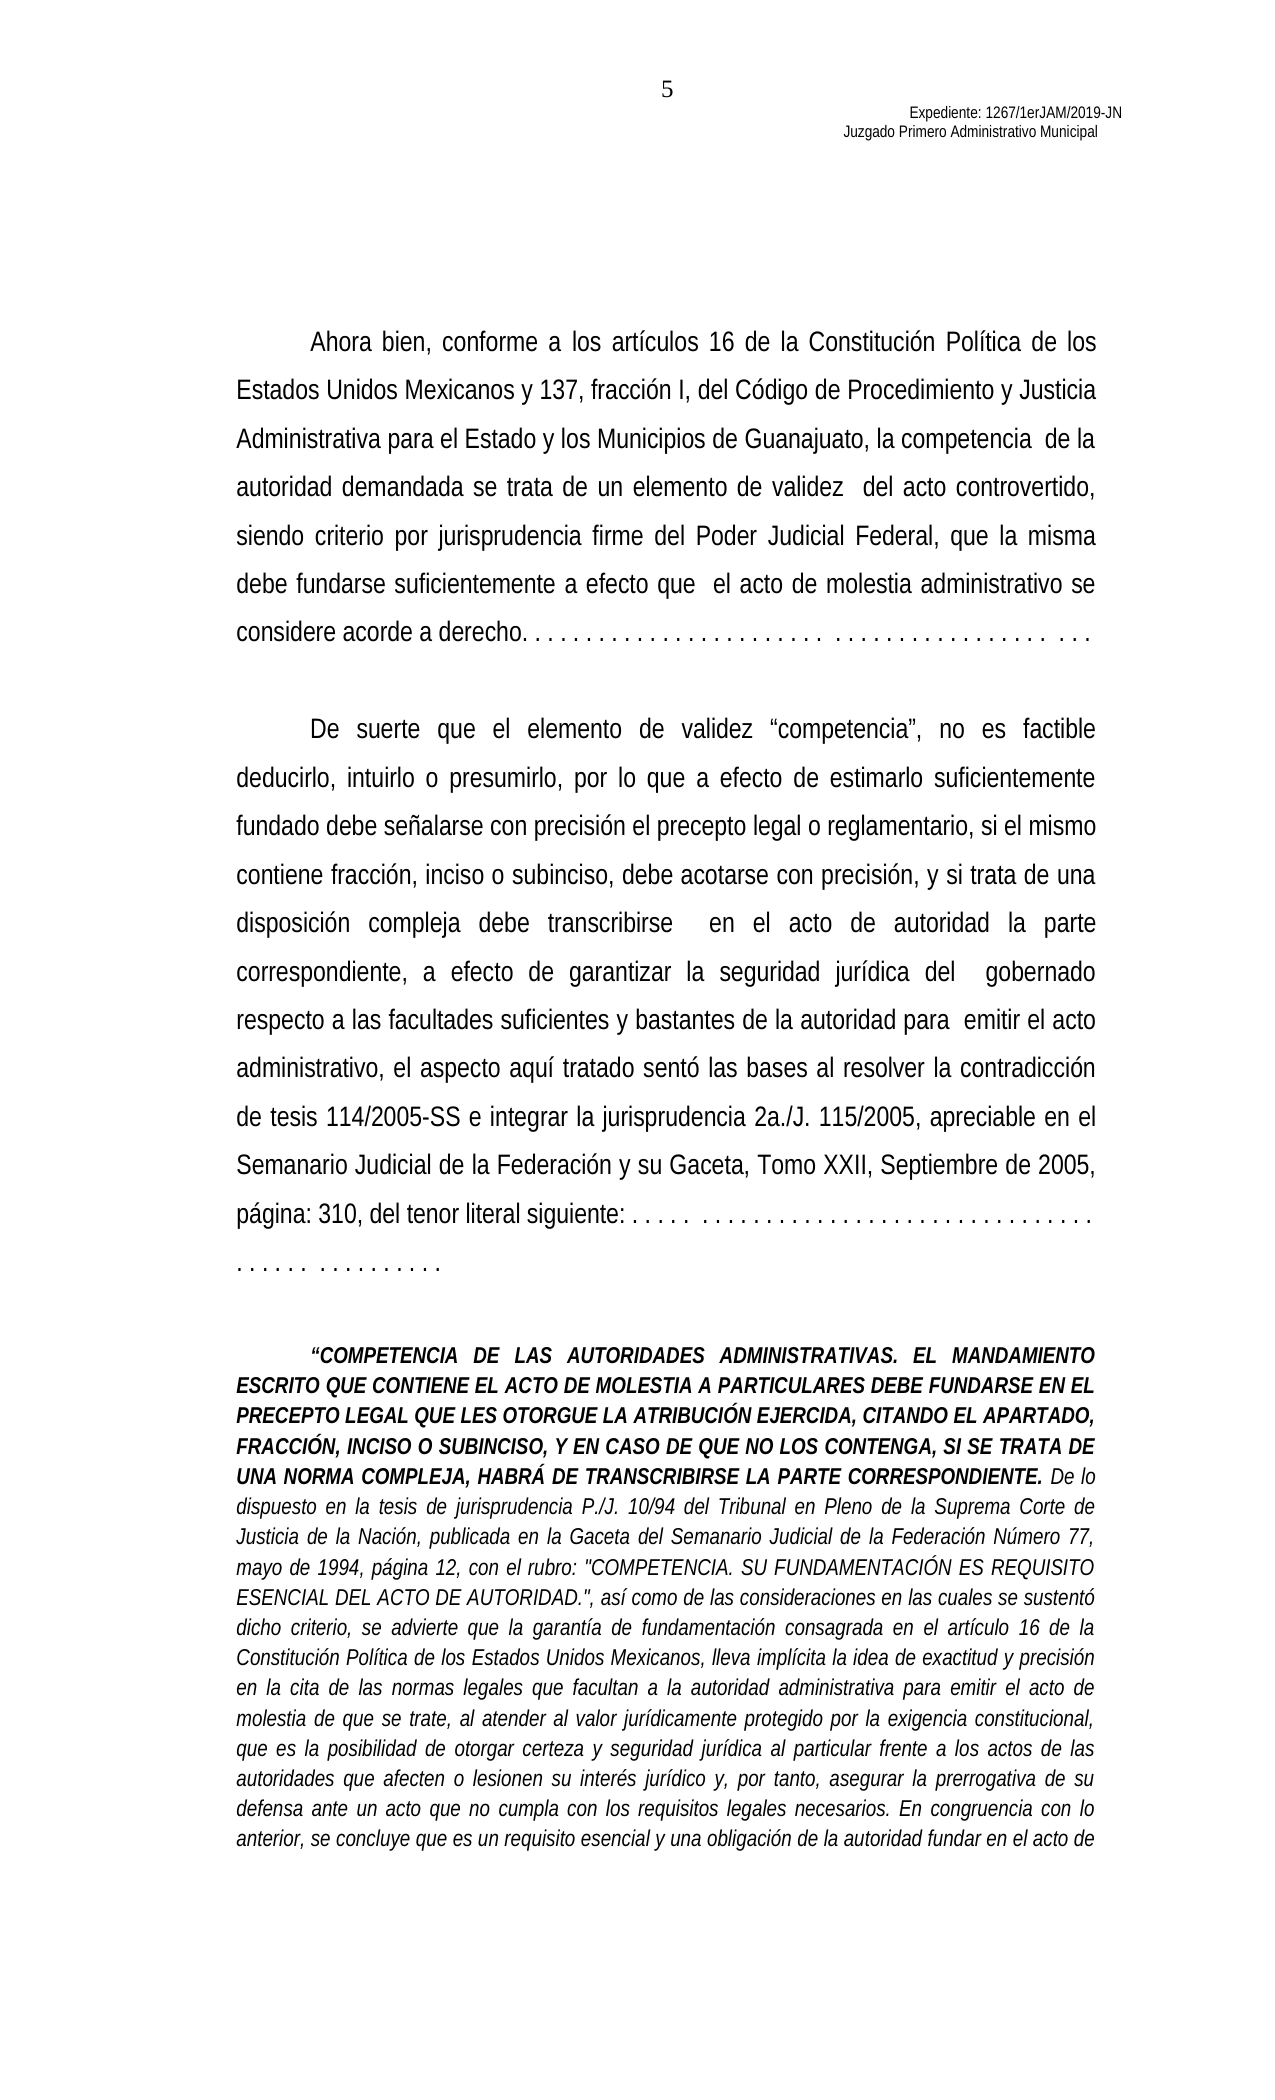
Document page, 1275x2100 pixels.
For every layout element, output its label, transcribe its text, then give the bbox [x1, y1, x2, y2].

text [236, 1342, 1098, 1852]
text Ahora bien, conforme a los artículos 16 de la Constitución Política de los Estados Unidos Mexicanos y 137, fracción I, del Código de Procedimiento y Justicia Administrativa para el Estado y los Municipios de Guanajuato, la competencia de la autoridad demandada se trata de un elemento de validez del acto controvertido, siendo criterio por jurisprudencia firme del Poder Judicial Federal, que la misma debe fundarse suficientemente a efecto que el acto de molestia administrativo se considere acorde a derecho. . . . . . . . . . . . . . . . . . . . . . . . . . . . . . . . . . . . . . . . . . . . [236, 325, 1098, 648]
text De suerte que el elemento de validez “competencia”, no es factible deducirlo, intuirlo o presumirlo, por lo que a efecto de estimarlo suficientemente fundado debe señalarse con precisión el precepto legal o reglamentario, si el mismo contiene fracción, inciso o subinciso, debe acotarse con precisión, y si trata de una disposición compleja debe transcribirse en el acto de autoridad la parte correspondiente, a efecto de garantizar la seguridad jurídica del gobernado respecto a las facultades suficientes y bastantes de la autoridad para emitir el acto administrativo, el aspecto aquí tratado sentó las bases al resolver la contradicción de tesis 114/2005-SS e integrar la jurisprudencia 2a./J. 115/2005, apreciable en el Semanario Judicial de la Federación y su Gaceta, Tomo XXII, Septiembre de 2005, página: 310, del tenor literal siguiente: . . . . . . . . . . . . . . . . . . . . . . . . . . . . . . . . . . . . . . . . . . . . . . . . . . . . [236, 712, 1098, 1277]
